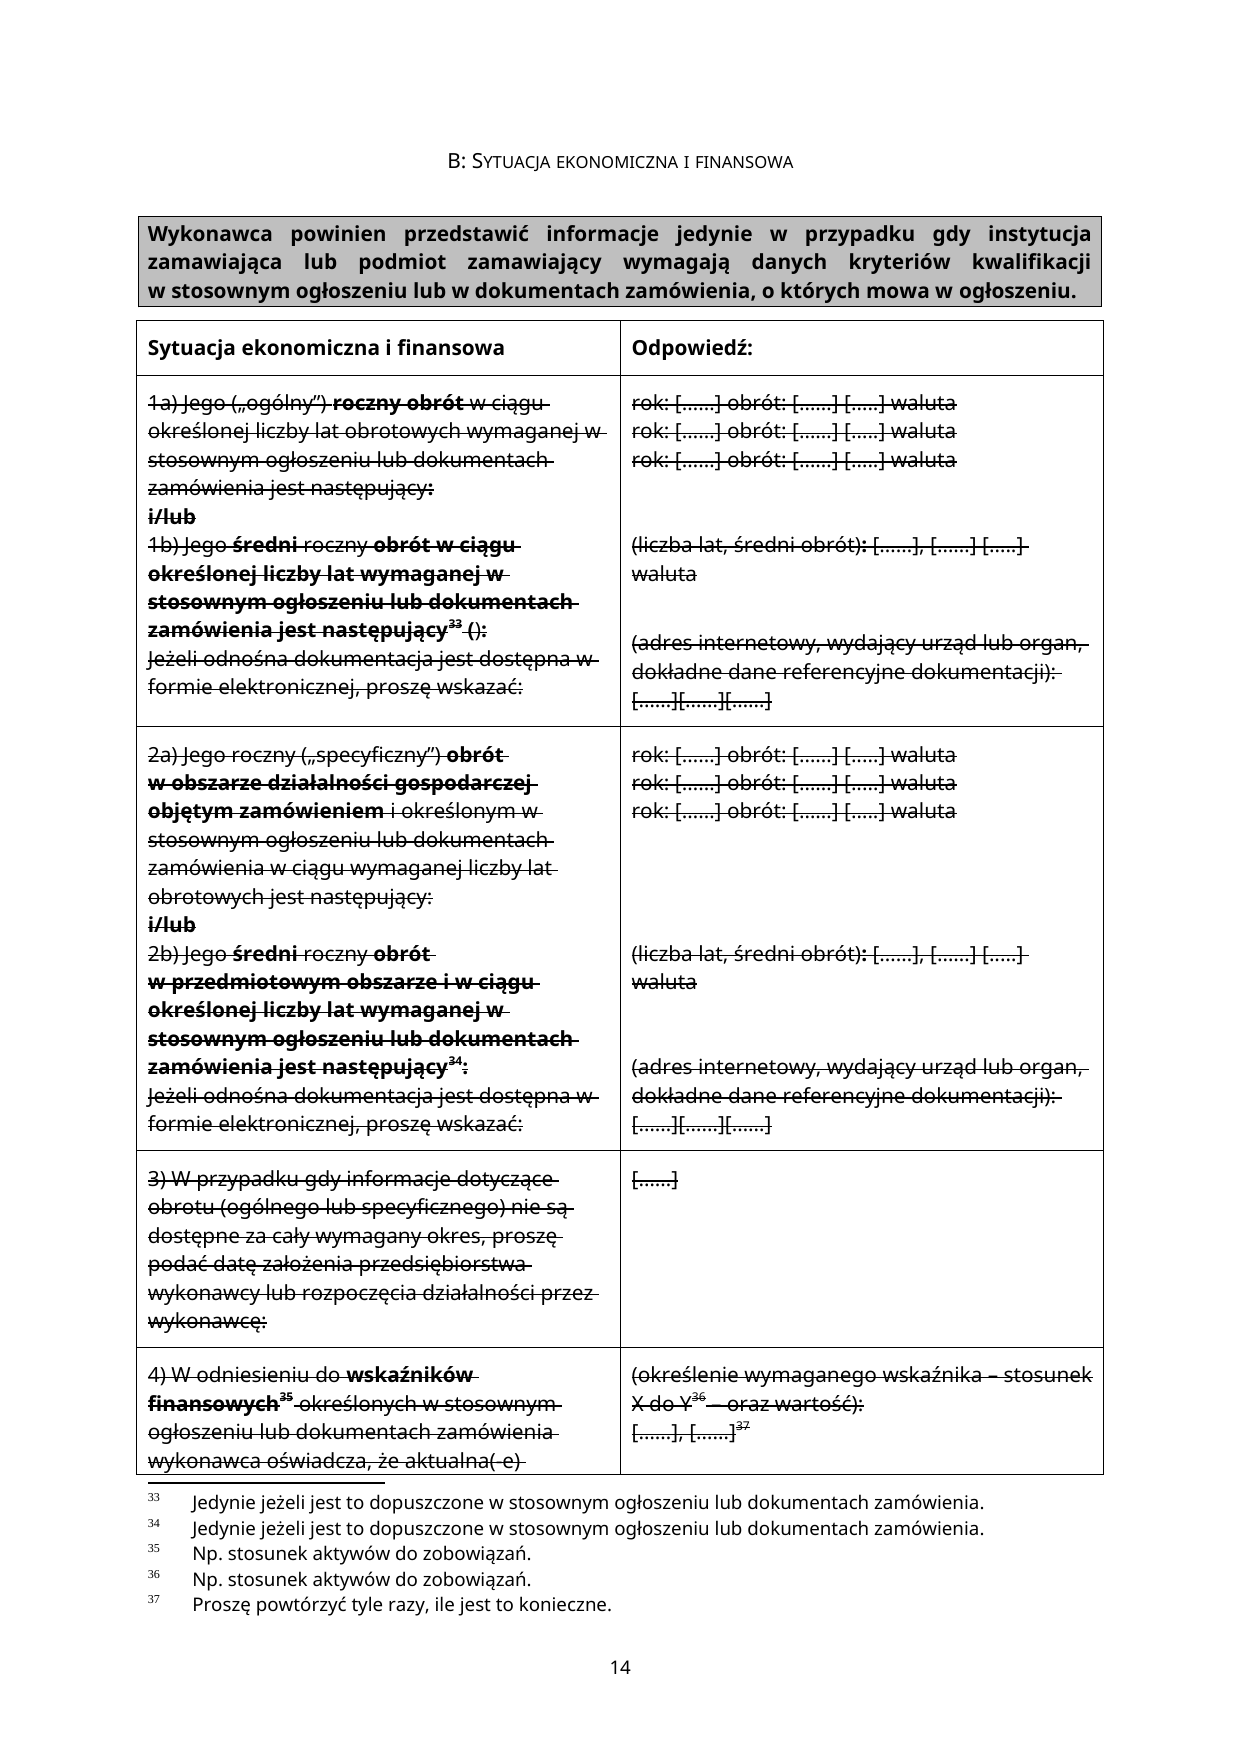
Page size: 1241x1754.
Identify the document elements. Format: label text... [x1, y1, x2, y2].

table_cell rok: [……] obrót: [……] [..…] waluta rok: [……] obrót: [……] [..…] waluta rok: [……] obrót: [……] […..] waluta (liczba lat, średni obrót): [……], [……] [..…] waluta (adres internetowy, wydający urząd lub organ, dokładne dane referencyjne dokumentacji): [……][……][……] [621, 727, 1103, 1150]
table_cell 1a) Jego („ogólny”) roczny obrót w ciągu określonej liczby lat obrotowych wymaganej w stosownym ogłoszeniu lub dokumentach zamówienia jest następujący: i/lub 1b) Jego średni roczny obrót w ciągu określonej liczby lat wymaganej w stosownym ogłoszeniu lub dokumentach zamówienia jest następujący (): Jeżeli odnośna dokumentacja jest dostępna w formie elektronicznej, proszę wskazać: [137, 376, 620, 726]
text Wykonawca powinien przedstawić informacje jedynie w przypadku gdy instytucja zamawiająca lub podmiot zamawiający wymagają danych kryteriów kwalifikacji w stosownym ogłoszeniu lub w dokumentach zamówienia, o których mowa w ogłoszeniu. [139, 217, 1101, 306]
table_header Sytuacja ekonomiczna i finansowa [137, 321, 620, 374]
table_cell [621, 1348, 1103, 1474]
table_cell 2a) Jego roczny („specyficzny”) obrót w obszarze działalności gospodarczej objętym zamówieniem i określonym w stosownym ogłoszeniu lub dokumentach zamówienia w ciągu wymaganej liczby lat obrotowych jest następujący: i/lub 2b) Jego średni roczny obrót w przedmiotowym obszarze i w ciągu określonej liczby lat wymaganej w stosownym ogłoszeniu lub dokumentach zamówienia jest następujący: Jeżeli odnośna dokumentacja jest dostępna w formie elektronicznej, proszę wskazać: [137, 727, 620, 1150]
table_cell [……] [621, 1151, 1103, 1347]
title B: Sytuacja ekonomiczna i finansowa [148, 147, 1092, 175]
table_cell 3) W przypadku gdy informacje dotyczące obrotu (ogólnego lub specyficznego) nie są dostępne za cały wymagany okres, proszę podać datę założenia przedsiębiorstwa wykonawcy lub rozpoczęcia działalności przez wykonawcę: [137, 1151, 620, 1347]
table_cell rok: [……] obrót: [……] […..] waluta rok: [……] obrót: [……] […..] waluta rok: [……] obrót: [……] […..] waluta (liczba lat, średni obrót): [……], [……] […..] waluta (adres internetowy, wydający urząd lub organ, dokładne dane referencyjne dokumentacji): [……][……][……] [621, 376, 1103, 726]
table_header Odpowiedź: [621, 321, 1103, 374]
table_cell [137, 1348, 620, 1474]
